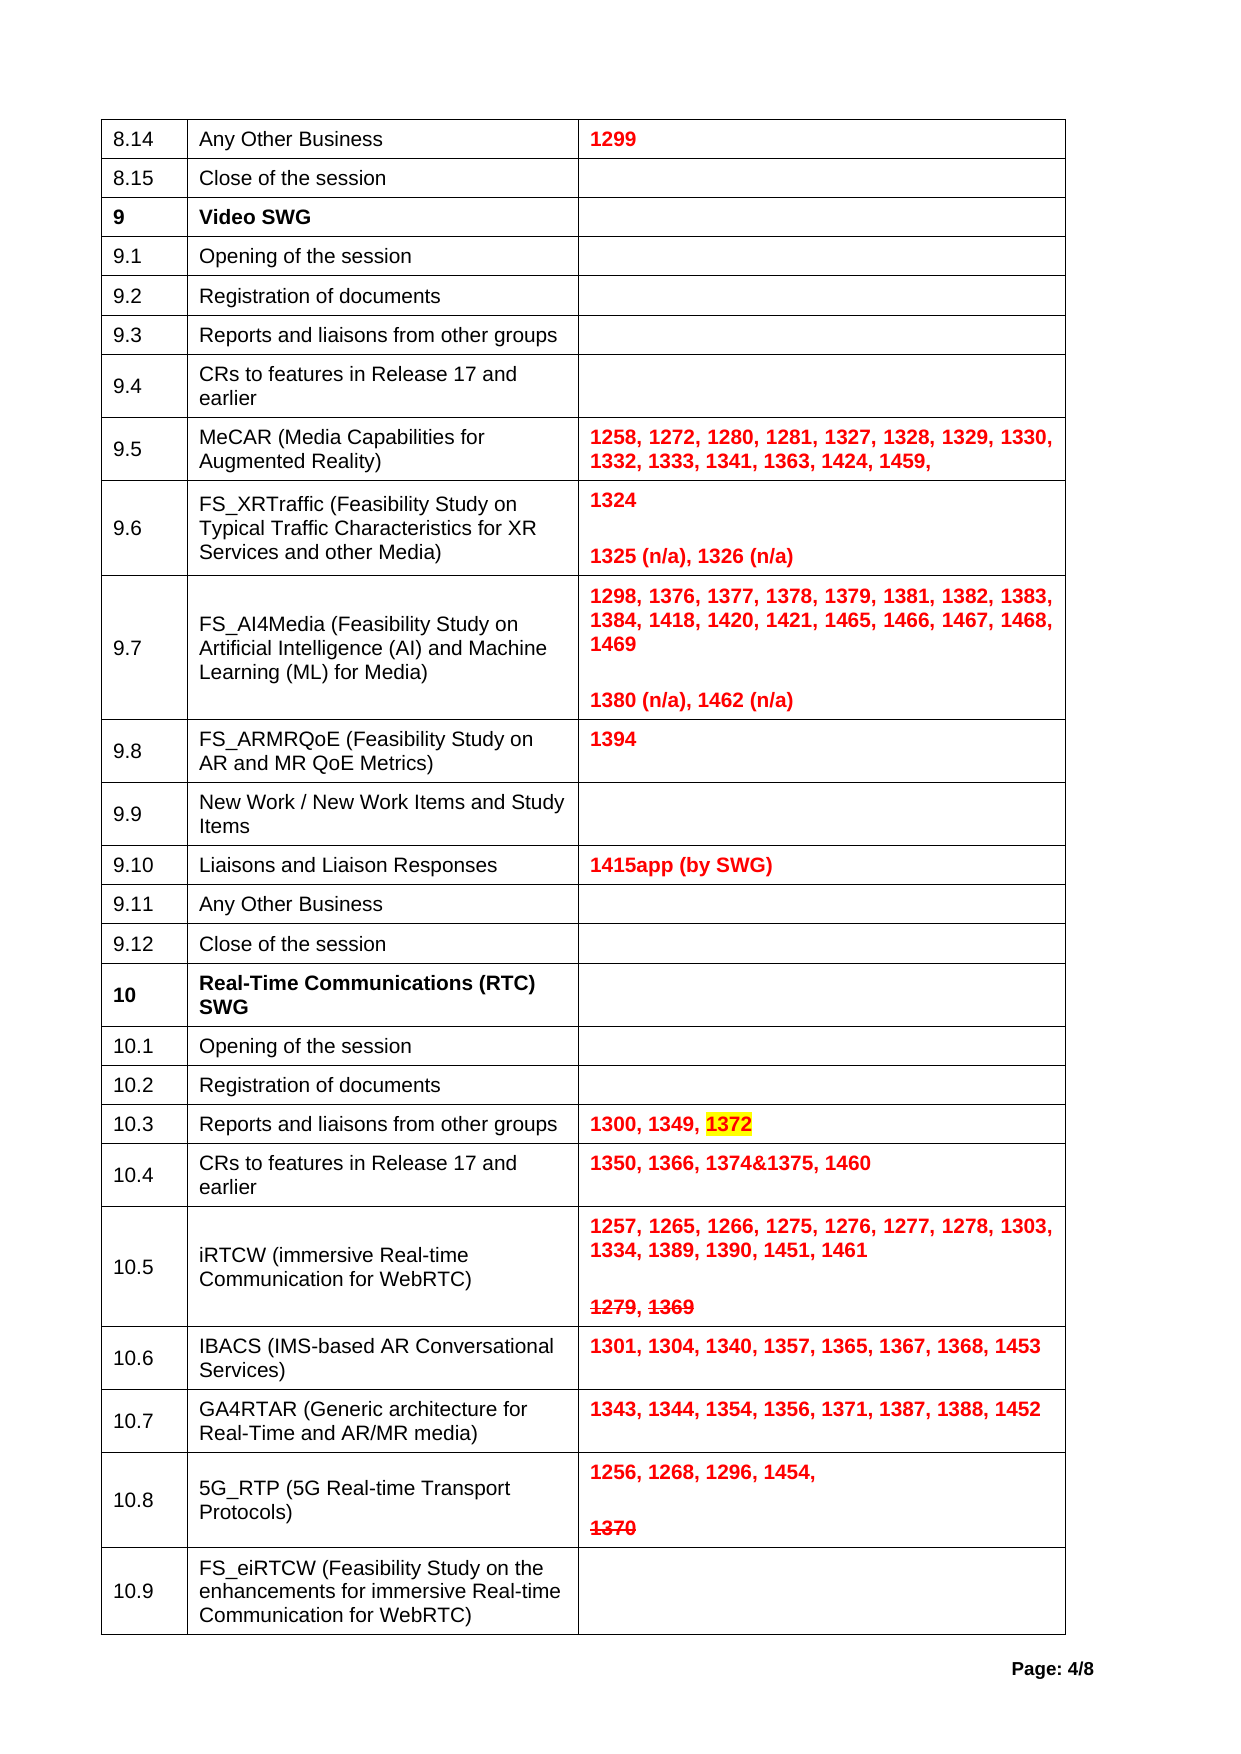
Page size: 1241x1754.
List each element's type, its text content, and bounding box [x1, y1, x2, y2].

table_cell 5G_RTP (5G Real-time Transport Protocols) [188, 1453, 578, 1547]
table_cell Reports and liaisons from other groups [188, 1105, 578, 1143]
table_cell 9.12 [102, 924, 187, 962]
table_cell 9.1 [102, 237, 187, 275]
table_cell 10.4 [102, 1144, 187, 1206]
table_cell 9.2 [102, 276, 187, 314]
table_cell 10.8 [102, 1453, 187, 1547]
table_cell 1256, 1268, 1296, 1454, 1370 [579, 1453, 1065, 1547]
table_cell IBACS (IMS-based AR Conversational Services) [188, 1327, 578, 1389]
table_cell 8.15 [102, 159, 187, 197]
table_cell Any Other Business [188, 885, 578, 923]
table_cell [579, 924, 1065, 962]
table_cell Close of the session [188, 924, 578, 962]
table_cell [579, 1066, 1065, 1104]
table_cell Opening of the session [188, 1027, 578, 1065]
table_cell GA4RTAR (Generic architecture for Real-Time and AR/MR media) [188, 1390, 578, 1452]
table_cell iRTCW (immersive Real-time Communication for WebRTC) [188, 1207, 578, 1326]
table_cell Liaisons and Liaison Responses [188, 846, 578, 884]
table_cell 1394 [579, 720, 1065, 782]
table_cell 9.11 [102, 885, 187, 923]
table_cell 10 [102, 964, 187, 1026]
table_cell FS_ARMRQoE (Feasibility Study on AR and MR QoE Metrics) [188, 720, 578, 782]
table_cell Any Other Business [188, 120, 578, 158]
table_cell 9.4 [102, 355, 187, 417]
table_cell [579, 237, 1065, 275]
table_cell 1300, 1349, 1372 [579, 1105, 1065, 1143]
table_cell 10.6 [102, 1327, 187, 1389]
table_cell 10.2 [102, 1066, 187, 1104]
table_cell 9.6 [102, 481, 187, 575]
table_cell 9.3 [102, 316, 187, 354]
table_cell [579, 355, 1065, 417]
table_cell New Work / New Work Items and Study Items [188, 783, 578, 845]
table_cell Real-Time Communications (RTC) SWG [188, 964, 578, 1026]
table_cell 1415app (by SWG) [579, 846, 1065, 884]
table_cell [579, 276, 1065, 314]
table_cell Reports and liaisons from other groups [188, 316, 578, 354]
table_cell [579, 783, 1065, 845]
table_cell CRs to features in Release 17 and earlier [188, 1144, 578, 1206]
table_cell [579, 885, 1065, 923]
table_cell 8.14 [102, 120, 187, 158]
table_cell CRs to features in Release 17 and earlier [188, 355, 578, 417]
table_cell 9.10 [102, 846, 187, 884]
table_cell Opening of the session [188, 237, 578, 275]
table_cell FS_eiRTCW (Feasibility Study on the enhancements for immersive Real-time Communication for WebRTC) [188, 1548, 578, 1634]
table_cell MeCAR (Media Capabilities for Augmented Reality) [188, 418, 578, 480]
table_cell 1324 1325 (n/a), 1326 (n/a) [579, 481, 1065, 575]
table_cell 1343, 1344, 1354, 1356, 1371, 1387, 1388, 1452 [579, 1390, 1065, 1452]
table_cell 1298, 1376, 1377, 1378, 1379, 1381, 1382, 1383, 1384, 1418, 1420, 1421, 1465, 1466, 1467, 1468, 1469 1380 (n/a), 1462 (n/a) [579, 576, 1065, 719]
table_cell 10.7 [102, 1390, 187, 1452]
table_cell 1299 [579, 120, 1065, 158]
table_cell 10.1 [102, 1027, 187, 1065]
table_cell 1258, 1272, 1280, 1281, 1327, 1328, 1329, 1330, 1332, 1333, 1341, 1363, 1424, 1459, [579, 418, 1065, 480]
table_cell FS_XRTraffic (Feasibility Study on Typical Traffic Characteristics for XR Services and other Media) [188, 481, 578, 575]
table_cell Registration of documents [188, 276, 578, 314]
table_cell [579, 159, 1065, 197]
table_cell 9.8 [102, 720, 187, 782]
table_cell Video SWG [188, 198, 578, 236]
table_cell [579, 316, 1065, 354]
table_cell [579, 1027, 1065, 1065]
table_cell 9.7 [102, 576, 187, 719]
table_cell 1350, 1366, 1374&1375, 1460 [579, 1144, 1065, 1206]
table_cell 10.5 [102, 1207, 187, 1326]
table_cell 1257, 1265, 1266, 1275, 1276, 1277, 1278, 1303, 1334, 1389, 1390, 1451, 1461 1279, 1369 [579, 1207, 1065, 1326]
table_cell [579, 1548, 1065, 1634]
table_cell 9.9 [102, 783, 187, 845]
table_cell [579, 964, 1065, 1026]
table_cell Close of the session [188, 159, 578, 197]
table_cell 1301, 1304, 1340, 1357, 1365, 1367, 1368, 1453 [579, 1327, 1065, 1389]
table_cell FS_AI4Media (Feasibility Study on Artificial Intelligence (AI) and Machine Learning (ML) for Media) [188, 576, 578, 719]
table_cell [579, 198, 1065, 236]
table_cell 9 [102, 198, 187, 236]
table_cell 10.9 [102, 1548, 187, 1634]
table_cell Registration of documents [188, 1066, 578, 1104]
table_cell 9.5 [102, 418, 187, 480]
table_cell 10.3 [102, 1105, 187, 1143]
